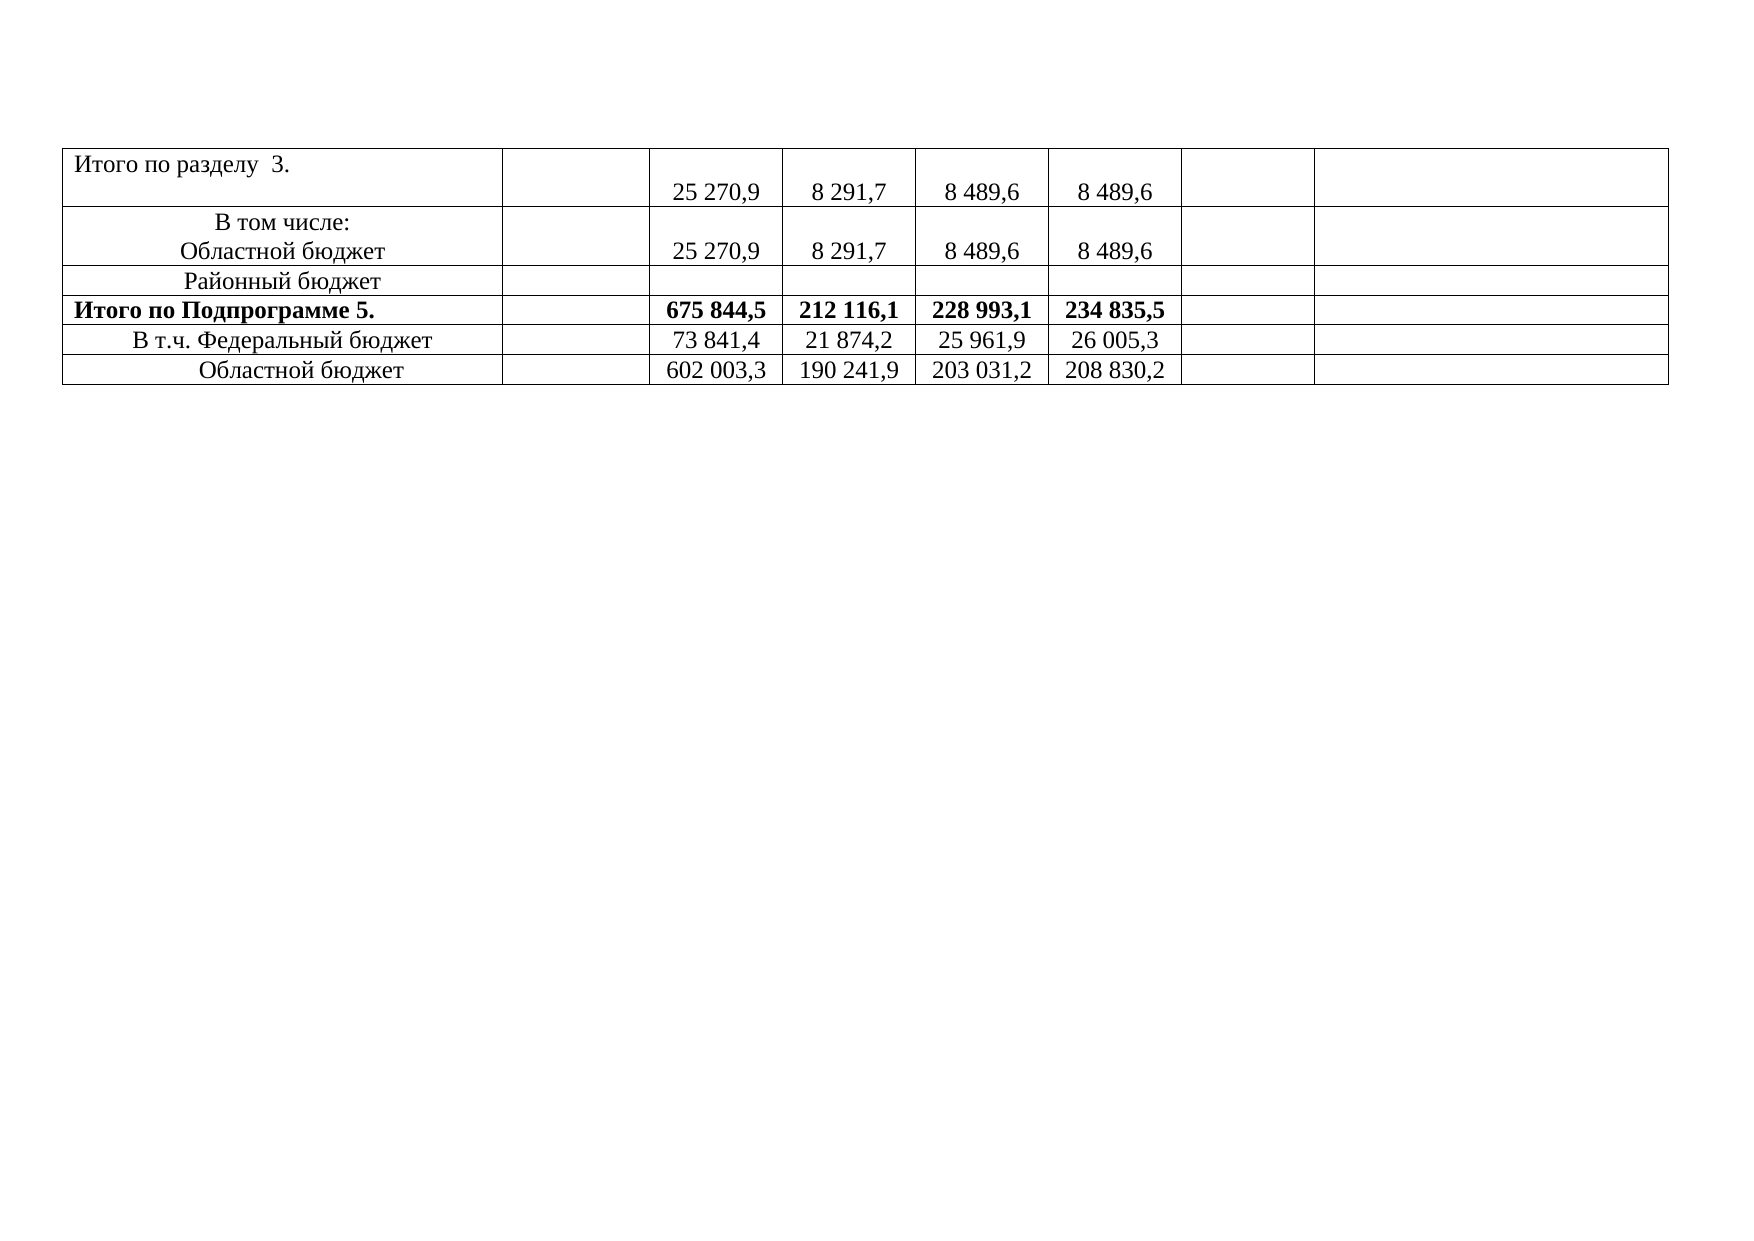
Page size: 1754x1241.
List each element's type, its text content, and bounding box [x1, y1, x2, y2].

table_cell [1315, 296, 1668, 324]
table_cell 25 270,9 [650, 207, 782, 265]
table_cell Итого по разделу 3. [63, 149, 502, 206]
table_cell [1182, 355, 1314, 384]
table_cell 675 844,5 [650, 296, 782, 324]
table_cell [1315, 355, 1668, 384]
table_cell [1182, 207, 1314, 265]
table_cell [1182, 296, 1314, 324]
table_cell Итого по Подпрограмме 5. [63, 296, 502, 324]
table_cell [783, 266, 915, 294]
table_cell 8 489,6 [1049, 207, 1181, 265]
table_cell [1182, 325, 1314, 354]
table_cell 25 270,9 [650, 149, 782, 206]
table_cell [503, 355, 649, 384]
table_cell Областной бюджет [63, 355, 502, 384]
table_cell 212 116,1 [783, 296, 915, 324]
table_cell Районный бюджет [63, 266, 502, 294]
table_cell [1315, 266, 1668, 294]
table_cell [1182, 149, 1314, 206]
table_cell 26 005,3 [1049, 325, 1181, 354]
table_cell 8 291,7 [783, 149, 915, 206]
table_cell [1182, 266, 1314, 294]
table_cell [916, 266, 1048, 294]
table_cell [503, 296, 649, 324]
table_cell [1315, 325, 1668, 354]
table_cell 8 489,6 [1049, 149, 1181, 206]
table_cell 8 489,6 [916, 149, 1048, 206]
table_cell 25 961,9 [916, 325, 1048, 354]
table_cell [650, 266, 782, 294]
table_cell 234 835,5 [1049, 296, 1181, 324]
table_cell 203 031,2 [916, 355, 1048, 384]
table_cell 21 874,2 [783, 325, 915, 354]
table_cell 228 993,1 [916, 296, 1048, 324]
table_cell 602 003,3 [650, 355, 782, 384]
table_cell В т.ч. Федеральный бюджет [63, 325, 502, 354]
table_cell [1315, 149, 1668, 206]
table_cell [503, 149, 649, 206]
table_cell [503, 207, 649, 265]
table_cell 190 241,9 [783, 355, 915, 384]
table_cell [503, 266, 649, 294]
table_cell 73 841,4 [650, 325, 782, 354]
table_cell 8 291,7 [783, 207, 915, 265]
table_cell [503, 325, 649, 354]
table_cell В том числе: Областной бюджет [63, 207, 502, 265]
table_cell 8 489,6 [916, 207, 1048, 265]
table_cell 208 830,2 [1049, 355, 1181, 384]
table_cell [1049, 266, 1181, 294]
table_cell [1315, 207, 1668, 265]
